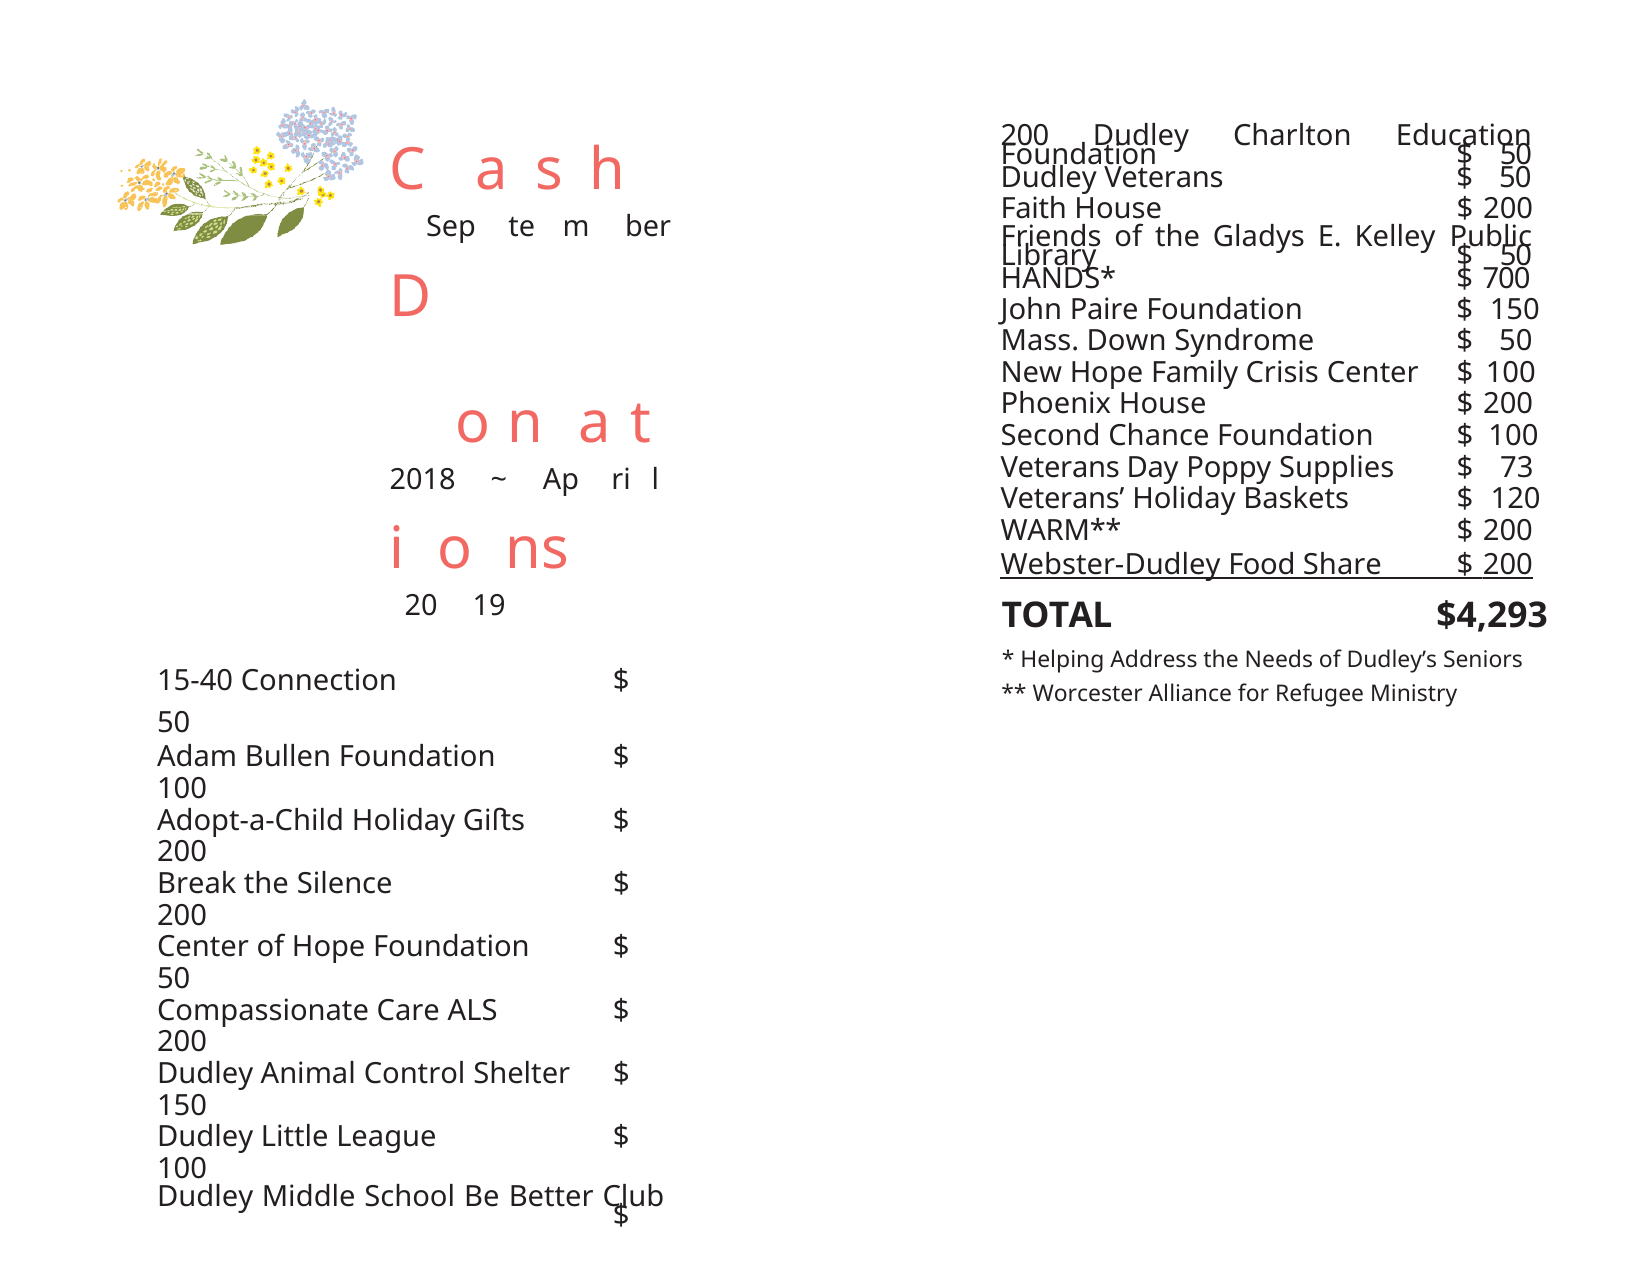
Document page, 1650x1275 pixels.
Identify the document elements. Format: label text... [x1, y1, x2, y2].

text CSepatesmhber D2018o~nAparitl i20o19ns [389, 127, 680, 632]
text Adopt-a-Child Holiday Giﬅs $ 200 [157, 805, 680, 868]
text Dudley Little League $ 100 [157, 1121, 680, 1185]
text Veterans’ Holiday Baskets $ 120 [1000, 483, 1548, 515]
text Break the Silence $ 200 [157, 868, 680, 931]
text Dudley Middle School Be Better Club $ 200 Dudley Charlton Education Foundation $ 50 Dudley Veterans $ 50 [1000, 127, 1532, 196]
text Webster-Dudley Food Share $ 200 [1000, 547, 1548, 582]
text * Helping Address the Needs of Dudley’s Seniors [1002, 640, 1548, 674]
text Adam Bullen Foundation $ 100 [157, 741, 680, 805]
text Center of Hope Foundation $ 50 [157, 931, 680, 995]
text Second Chance Foundation $ 100 [1000, 420, 1548, 452]
text ** Worcester Alliance for Refugee Ministry [1001, 674, 1548, 708]
text Compassionate Care ALS $ 200 [157, 995, 680, 1058]
text Phoenix House $ 200 [1000, 388, 1548, 420]
text WARM** $ 200 [1000, 515, 1548, 547]
text Veterans Day Poppy Supplies $ 73 [1000, 452, 1548, 483]
text New Hope Family Crisis Center $ 100 [1000, 357, 1548, 388]
picture [117, 99, 364, 245]
subtitle TOTAL $4,293 [1001, 582, 1548, 639]
text Mass. Down Syndrome $ 50 [1000, 325, 1548, 357]
text Dudley Middle School Be Better Club $ 200 Dudley Charlton Education Foundation $ 50 Dudley Veterans $ 50 [157, 1188, 664, 1234]
text Friends of the Gladys E. Kelley Public Library $ 50 HANDS* $ 700 [1000, 228, 1532, 297]
text John Paire Foundation $ 150 [1000, 297, 1548, 325]
text 15-40 Connection $ 50 [157, 656, 680, 741]
text Faith House $ 200 [1000, 196, 1548, 224]
text Dudley Animal Control Shelter $ 150 [157, 1058, 680, 1121]
